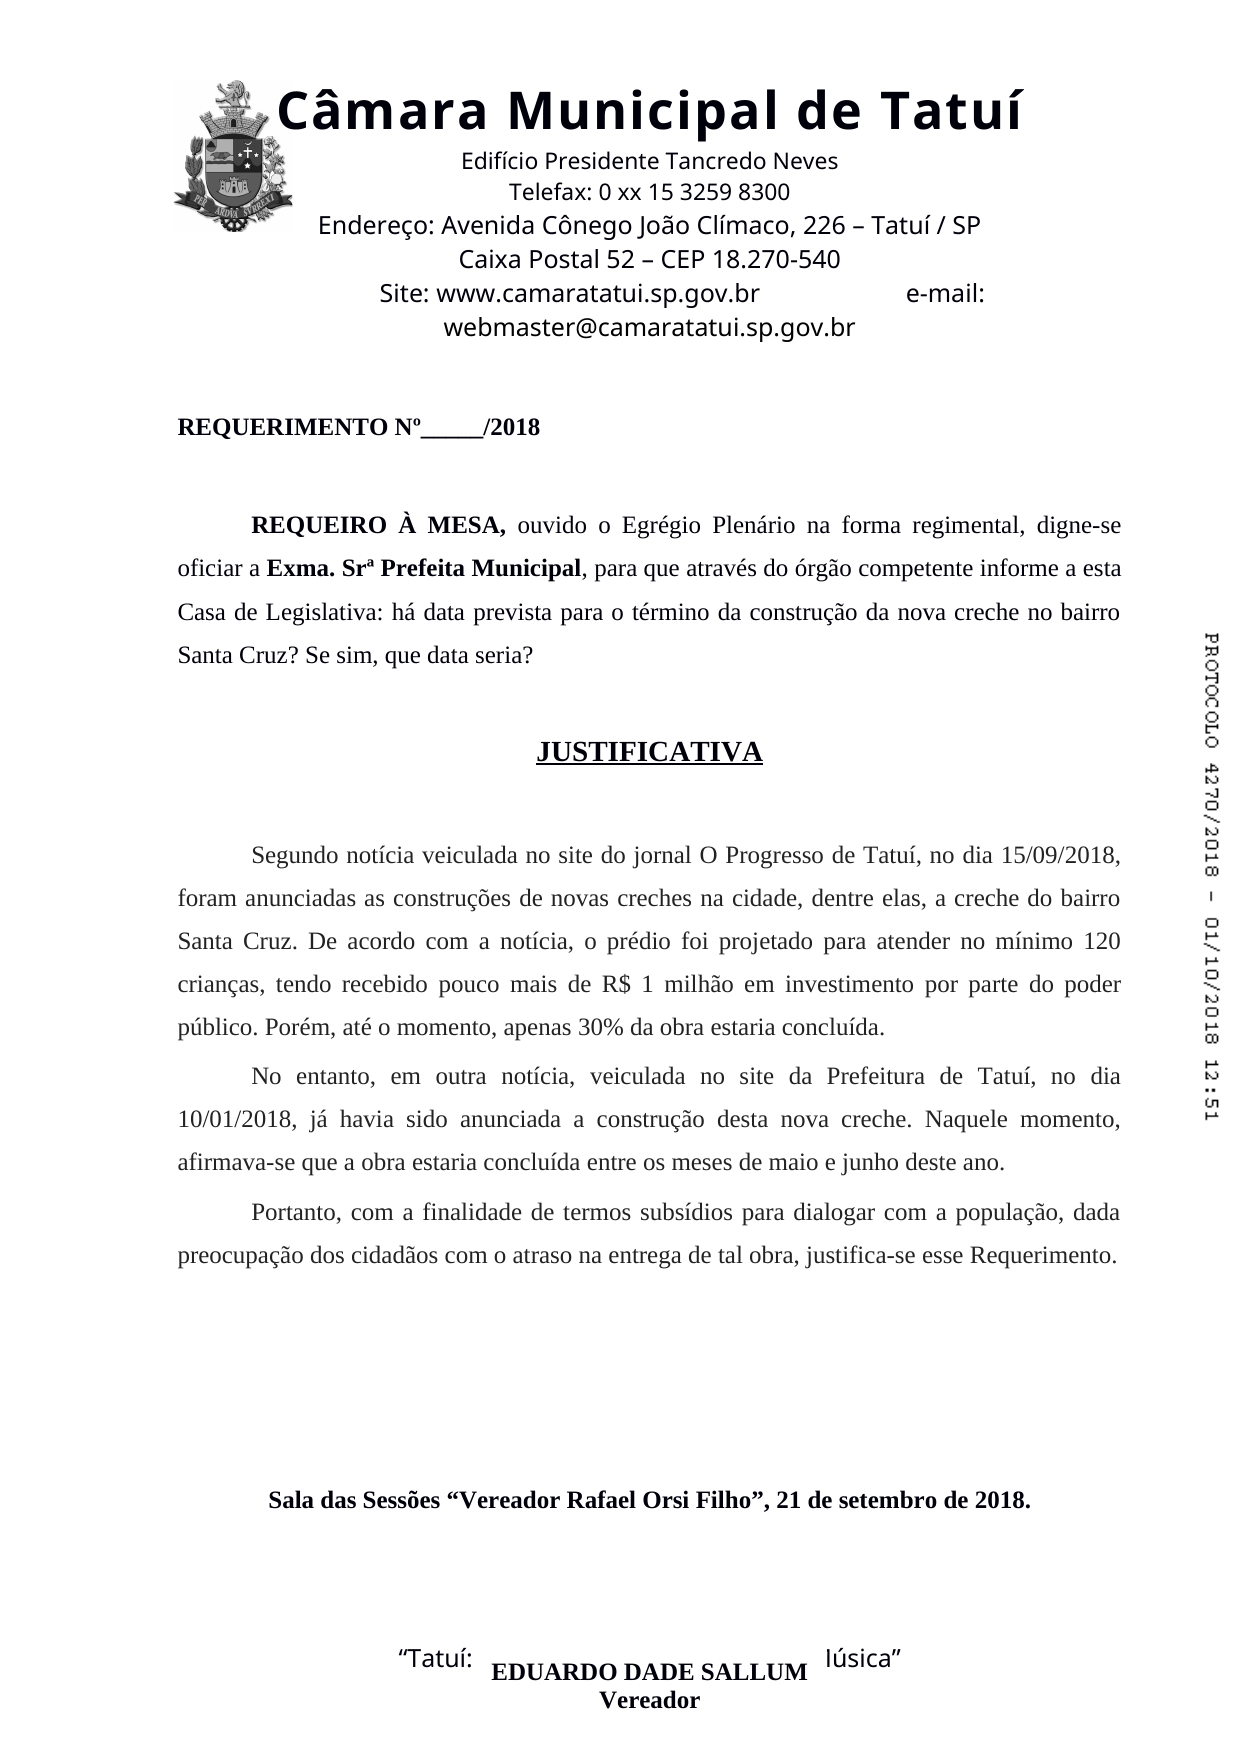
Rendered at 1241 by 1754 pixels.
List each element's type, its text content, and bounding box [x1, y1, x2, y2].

text Portanto, com a finalidade de termos subsídios para dialogar com a população, dada preocupação dos cidadãos com o atraso na entrega de tal obra, justifica-se esse Requerimento. [177, 1197, 1122, 1268]
text REQUEIRO À MESA, ouvido o Egrégio Plenário na forma regimental, digne-se oficiar a Exma. Srª Prefeita Municipal, para que através do órgão competente informe a esta Casa de Legislativa: há data prevista para o término da construção da nova creche no bairro Santa Cruz? Se sim, que data seria? [177, 510, 1122, 668]
text JUSTIFICATIVA [177, 689, 1122, 768]
text No entanto, em outra notícia, veiculada no site da Prefeitura de Tatuí, no dia 10/01/2018, já havia sido anunciada a construção desta nova creche. Naquele momento, afirmava-se que a obra estaria concluída entre os meses de maio e junho deste ano. [177, 1061, 1122, 1176]
text Segundo notícia veiculada no site do jornal O Progresso de Tatuí, no dia 15/09/2018, foram anunciadas as construções de novas creches na cidade, dentre elas, a creche do bairro Santa Cruz. De acordo com a notícia, o prédio foi projetado para atender no mínimo 120 crianças, tendo recebido pouco mais de R$ 1 milhão em investimento por parte do poder público. Porém, até o momento, apenas 30% da obra estaria concluída. [177, 840, 1122, 1041]
text REQUERIMENTO Nº_____/2018 [177, 412, 1122, 441]
text Sala das Sessões “Vereador Rafael Orsi Filho”, 21 de setembro de 2018. [177, 1485, 1122, 1514]
picture [1177, 629, 1241, 1125]
